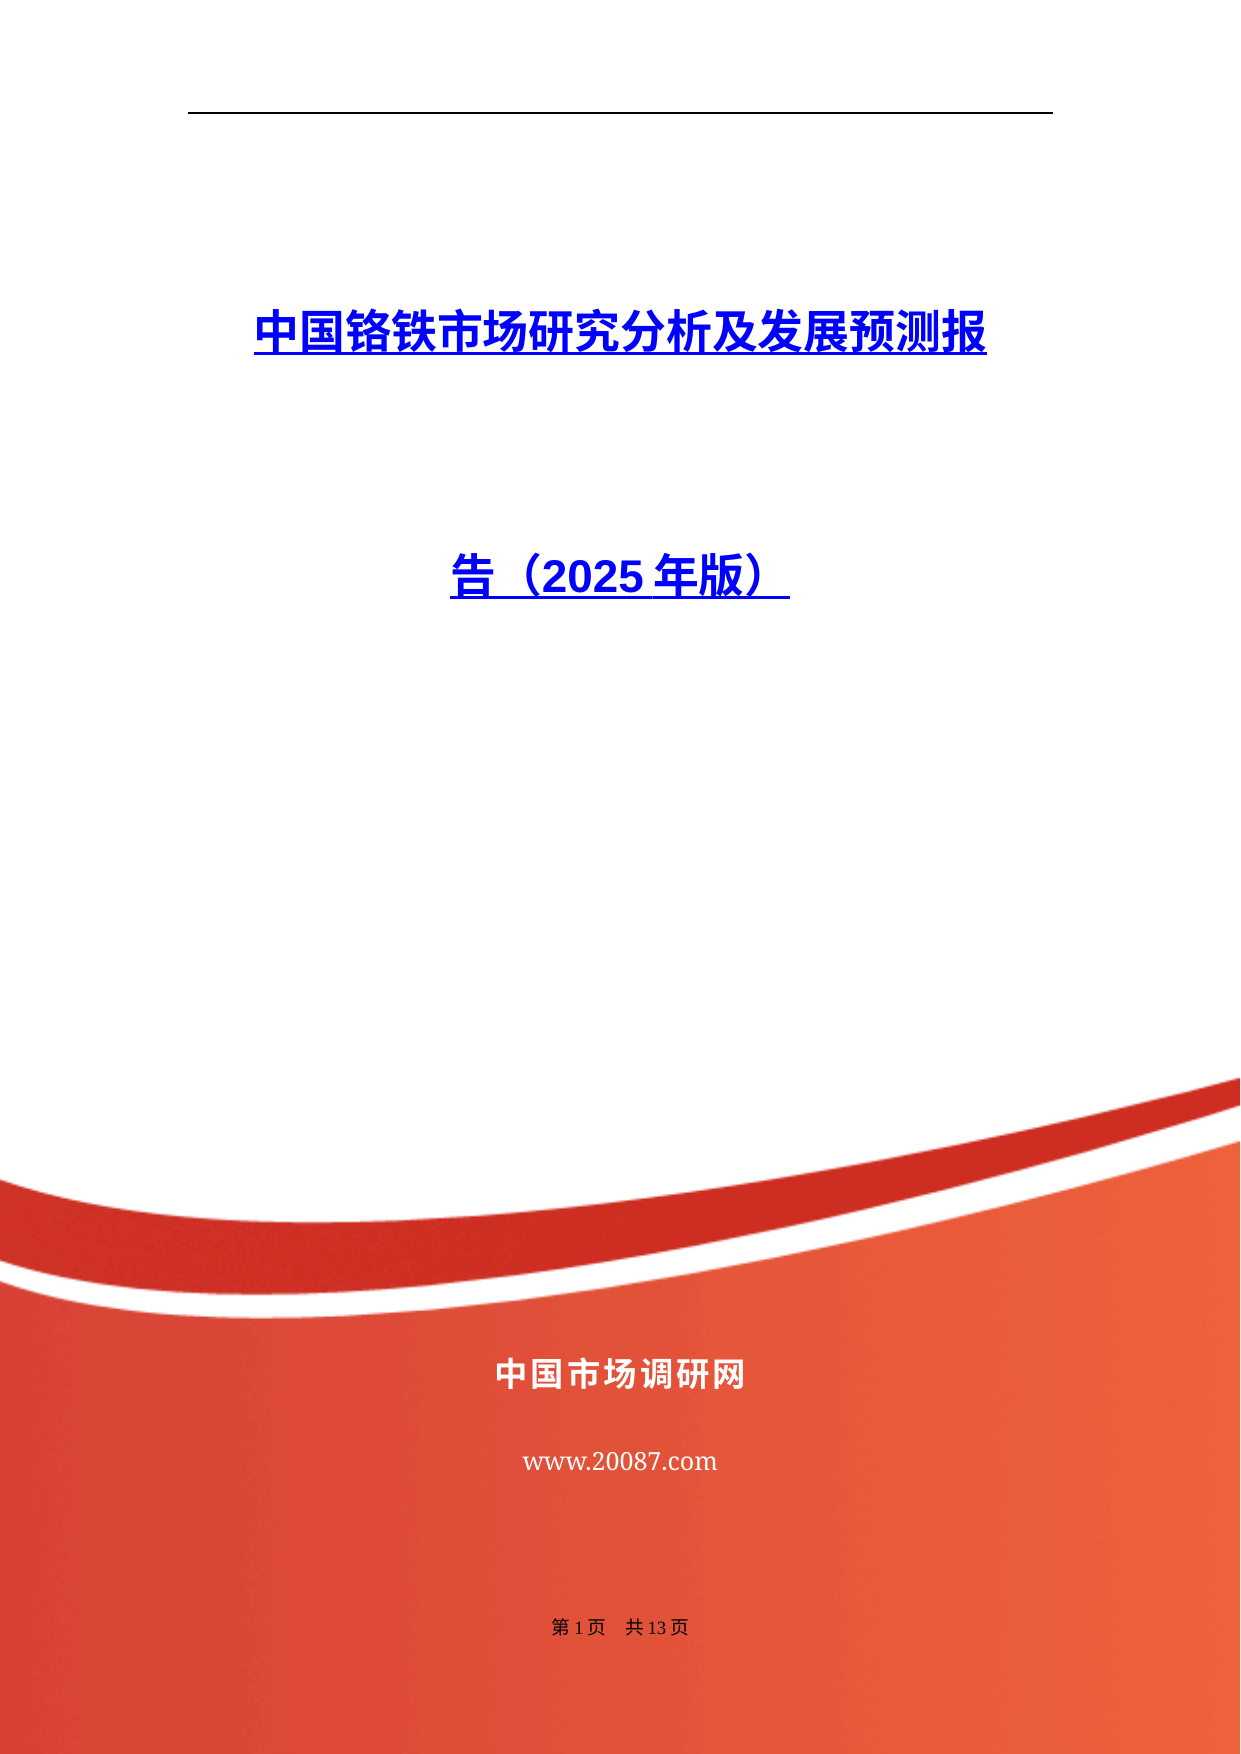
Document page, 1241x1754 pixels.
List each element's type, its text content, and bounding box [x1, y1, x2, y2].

picture [0, 1006, 1241, 1754]
text www.20087.com [187, 1428, 1053, 1493]
table_header 中国铬铁市场研究分析及发展预测报告（2025年版） [188, 207, 1053, 773]
subtitle 中国市场调研网 [187, 1339, 1053, 1404]
